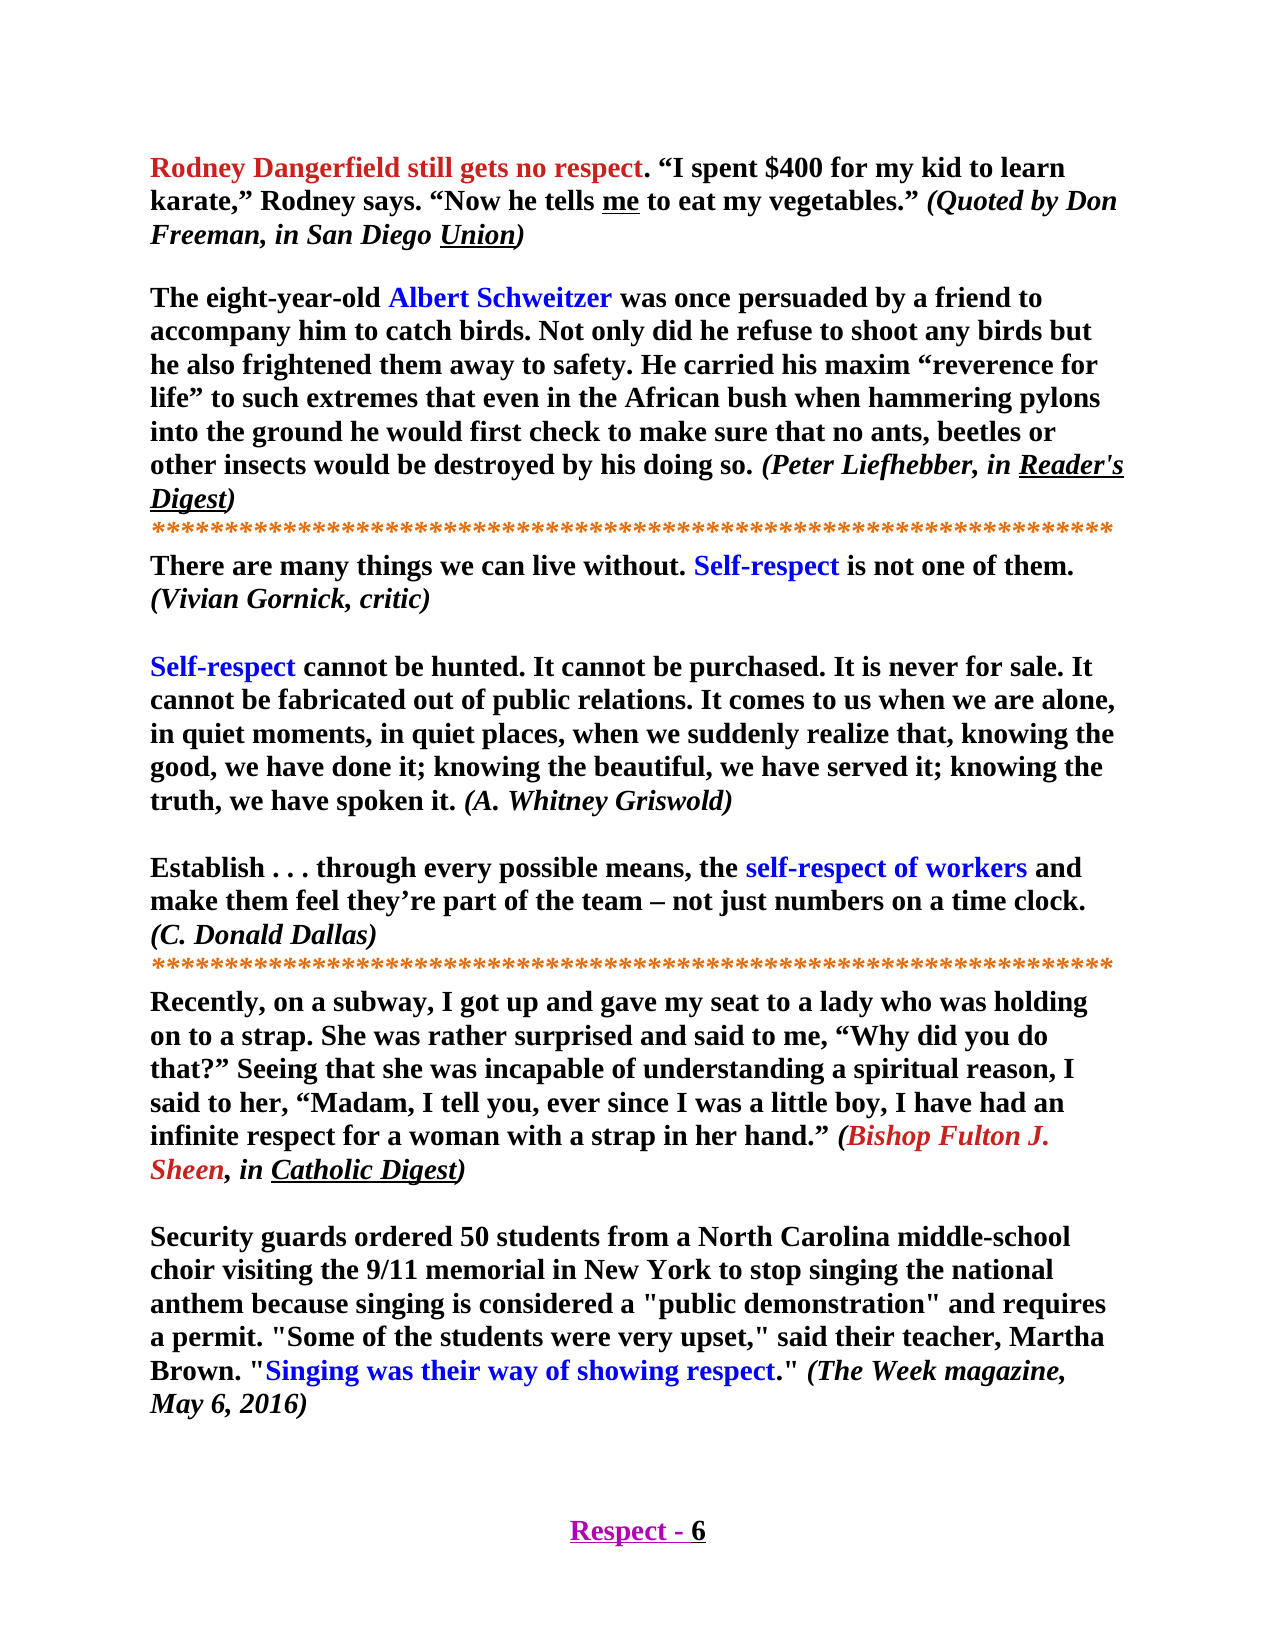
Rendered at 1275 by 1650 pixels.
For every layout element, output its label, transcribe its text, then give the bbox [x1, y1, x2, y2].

text There are many things we can live without. Self-respect is not one of them. (Vivian Gornick, critic) [150, 548, 1125, 615]
text Establish . . . through every possible means, the self-respect of workers and make them feel they’re part of the team – not just numbers on a time clock. (C. Donald Dallas) [150, 850, 1125, 951]
text Rodney Dangerfield still gets no respect. “I spent $400 for my kid to learn karate,” Rodney says. “Now he tells me to eat my vegetables.” (Quoted by Don Freeman, in San Diego Union) [150, 150, 1125, 251]
text Security guards ordered 50 students from a North Carolina middle-school choir visiting the 9/11 memorial in New York to stop singing the national anthem because singing is considered a "public demonstration" and requires a permit. "Some of the students were very upset," said their teacher, Martha Brown. "Singing was their way of showing respect." (The Week magazine, May 6, 2016) [150, 1219, 1125, 1420]
text The eight-year-old Albert Schweitzer was once persuaded by a friend to accompany him to catch birds. Not only did he refuse to shoot any birds but he also frightened them away to safety. He carried his maxim “reverence for life” to such extremes that even in the African bush when hammering pylons into the ground he would first check to make sure that no ants, beetles or other insects would be destroyed by his doing so. (Peter Liefhebber, in Reader's Digest) [150, 280, 1125, 514]
text ****************************************************************** [150, 514, 1125, 548]
text Recently, on a subway, I got up and gave my seat to a lady who was holding on to a strap. She was rather surprised and said to me, “Why did you do that?” Seeing that she was incapable of understanding a spiritual reason, I said to her, “Madam, I tell you, ever since I was a little boy, I have had an infinite respect for a woman with a strap in her hand.” (Bishop Fulton J. Sheen, in Catholic Digest) [150, 984, 1125, 1185]
text ****************************************************************** [150, 951, 1125, 984]
text Self-respect cannot be hunted. It cannot be purchased. It is never for sale. It cannot be fabricated out of public relations. It comes to us when we are alone, in quiet moments, in quiet places, when we suddenly realize that, knowing the good, we have done it; knowing the beautiful, we have served it; knowing the truth, we have spoken it. (A. Whitney Griswold) [150, 649, 1125, 816]
